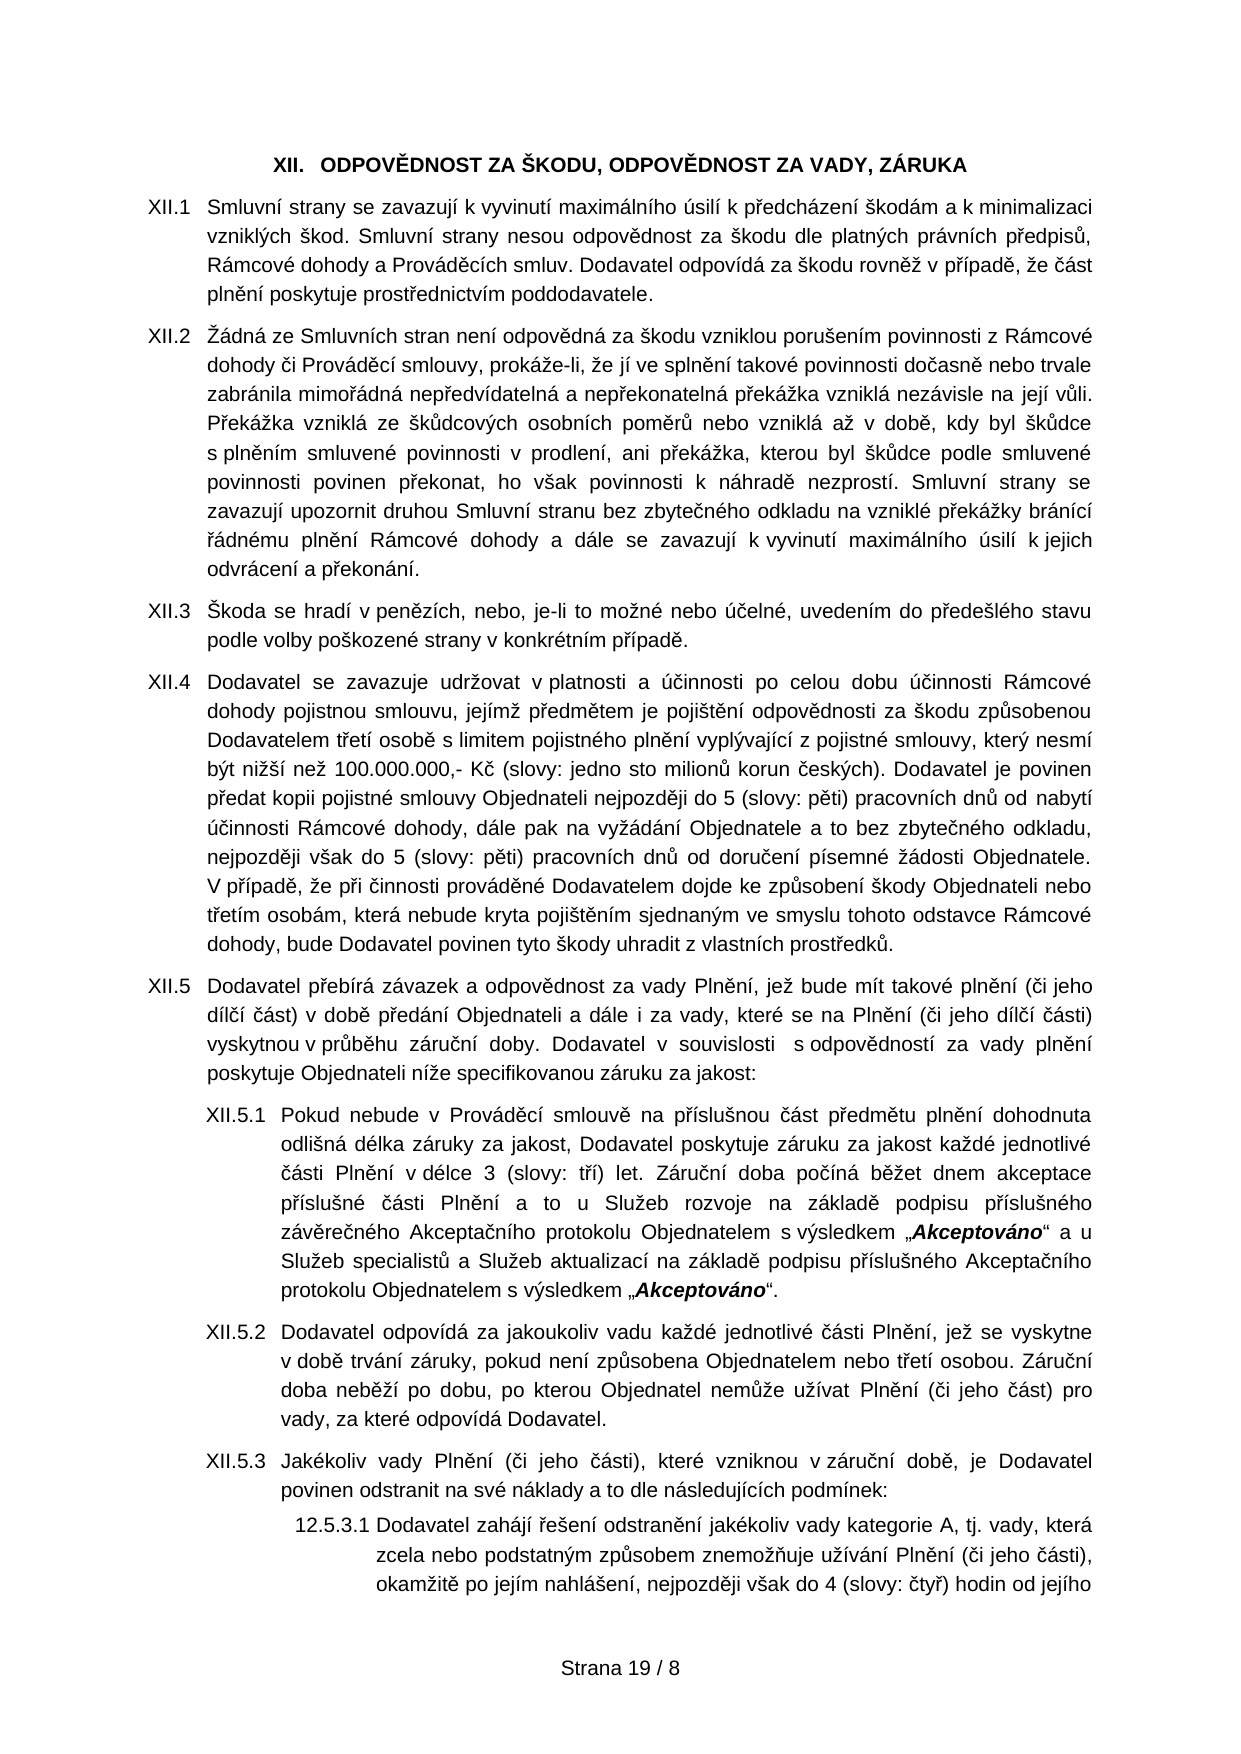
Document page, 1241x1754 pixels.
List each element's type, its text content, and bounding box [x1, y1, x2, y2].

subtitle Dodavatel odpovídá za jakoukoliv vadu každé jednotlivé části Plnění, jež se vyskytne v době trvání záruky, pokud není způsobena Objednatelem nebo třetí osobou. Záruční doba neběží po dobu, po kterou Objednatel nemůže užívat Plnění (či jeho část) pro vady, za které odpovídá Dodavatel. [206, 1314, 1092, 1431]
subtitle Škoda se hradí v penězích, nebo, je-li to možné nebo účelné, uvedením do předešlého stavu podle volby poškozené strany v konkrétním případě. [148, 593, 1092, 652]
subtitle Jakékoliv vady Plnění (či jeho části), které vzniknou v záruční době, je Dodavatel povinen odstranit na své náklady a to dle následujících podmínek: [206, 1443, 1092, 1502]
subtitle Dodavatel přebírá závazek a odpovědnost za vady Plnění, jež bude mít takové plnění (či jeho dílčí část) v době předání Objednateli a dále i za vady, které se na Plnění (či jeho dílčí části) vyskytnou v průběhu záruční doby. Dodavatel v souvislosti s odpovědností za vady plnění poskytuje Objednateli níže specifikovanou záruku za jakost: [148, 968, 1092, 1085]
subtitle Smluvní strany se zavazují k vyvinutí maximálního úsilí k předcházení škodám a k minimalizaci vzniklých škod. Smluvní strany nesou odpovědnost za škodu dle platných právních předpisů, Rámcové dohody a Prováděcích smluv. Dodavatel odpovídá za škodu rovněž v případě, že část plnění poskytuje prostřednictvím poddodavatele. [148, 189, 1092, 306]
subtitle Žádná ze Smluvních stran není odpovědná za škodu vzniklou porušením povinnosti z Rámcové dohody či Prováděcí smlouvy, prokáže-li, že jí ve splnění takové povinnosti dočasně nebo trvale zabránila mimořádná nepředvídatelná a nepřekonatelná překážka vzniklá nezávisle na její vůli. Překážka vzniklá ze škůdcových osobních poměrů nebo vzniklá až v době, kdy byl škůdce s plněním smluvené povinnosti v prodlení, ani překážka, kterou byl škůdce podle smluvené povinnosti povinen překonat, ho však povinnosti k náhradě nezprostí. Smluvní strany se zavazují upozornit druhou Smluvní stranu bez zbytečného odkladu na vzniklé překážky bránící řádnému plnění Rámcové dohody a dále se zavazují k vyvinutí maximálního úsilí k jejich odvrácení a překonání. [148, 318, 1092, 581]
subtitle ODPOVĚDNOST ZA ŠKODU, ODPOVĚDNOST ZA VADY, ZÁRUKA [148, 148, 1092, 177]
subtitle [294, 1508, 1092, 1596]
subtitle Dodavatel se zavazuje udržovat v platnosti a účinnosti po celou dobu účinnosti Rámcové dohody pojistnou smlouvu, jejímž předmětem je pojištění odpovědnosti za škodu způsobenou Dodavatelem třetí osobě s limitem pojistného plnění vyplývající z pojistné smlouvy, který nesmí být nižší než 100.000.000,- Kč (slovy: jedno sto milionů korun českých). Dodavatel je povinen předat kopii pojistné smlouvy Objednateli nejpozději do 5 (slovy: pěti) pracovních dnů od nabytí účinnosti Rámcové dohody, dále pak na vyžádání Objednatele a to bez zbytečného odkladu, nejpozději však do 5 (slovy: pěti) pracovních dnů od doručení písemné žádosti Objednatele. V případě, že při činnosti prováděné Dodavatelem dojde ke způsobení škody Objednateli nebo třetím osobám, která nebude kryta pojištěním sjednaným ve smyslu tohoto odstavce Rámcové dohody, bude Dodavatel povinen tyto škody uhradit z vlastních prostředků. [148, 664, 1092, 956]
subtitle Pokud nebude v Prováděcí smlouvě na příslušnou část předmětu plnění dohodnuta odlišná délka záruky za jakost, Dodavatel poskytuje záruku za jakost každé jednotlivé části Plnění v délce 3 (slovy: tří) let. Záruční doba počíná běžet dnem akceptace příslušné části Plnění a to u Služeb rozvoje na základě podpisu příslušného závěrečného Akceptačního protokolu Objednatelem s výsledkem „Akceptováno“ a u Služeb specialistů a Služeb aktualizací na základě podpisu příslušného Akceptačního protokolu Objednatelem s výsledkem „Akceptováno“. [206, 1098, 1092, 1302]
